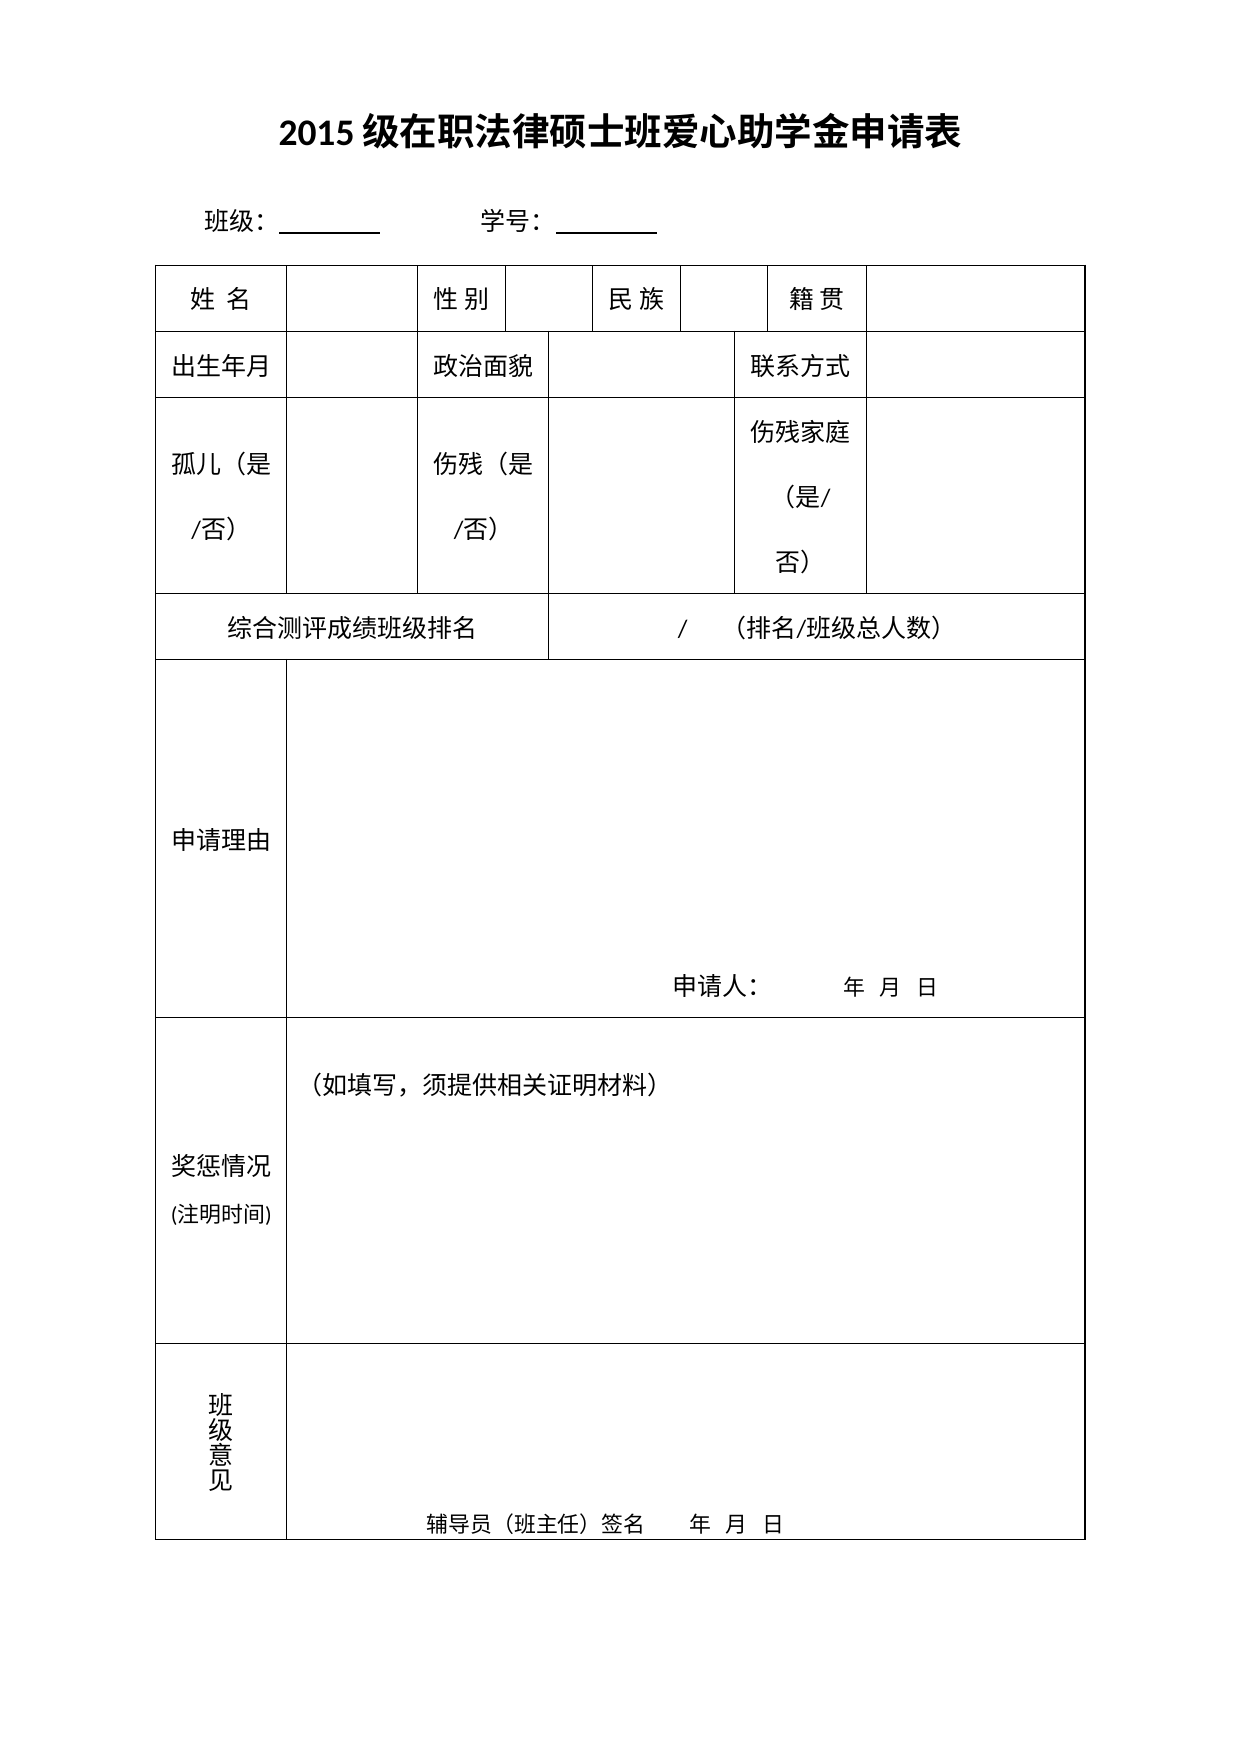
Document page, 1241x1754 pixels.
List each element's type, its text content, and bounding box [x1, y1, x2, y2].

table_cell 孤儿（是/否） [156, 398, 286, 593]
table_header 姓 名 [156, 266, 286, 331]
table_cell 出生年月 [156, 332, 286, 397]
table_cell [287, 398, 417, 593]
table_cell 申请人： 年 月 日 [287, 660, 1084, 1017]
table_cell 联系方式 [735, 332, 866, 397]
table_cell [867, 398, 1084, 593]
table_cell （如填写，须提供相关证明材料） [287, 1018, 1084, 1343]
text 2015级在职法律硕士班爱心助学金申请表 [187, 97, 1053, 162]
table_header 民 族 [593, 266, 680, 331]
table_cell 奖惩情况(注明时间) [156, 1018, 286, 1343]
text 班级： 学号： [187, 187, 1053, 252]
table_header [681, 266, 767, 331]
table_cell [549, 332, 734, 397]
table_cell 伤残家庭（是/否） [735, 398, 866, 593]
table_header 性 别 [418, 266, 505, 331]
table_cell [287, 332, 417, 397]
table_cell / （排名/班级总人数） [549, 594, 1084, 659]
table_cell 综合测评成绩班级排名 [156, 594, 548, 659]
table_header 籍 贯 [768, 266, 866, 331]
table_header [867, 266, 1084, 331]
table_cell 班级意见 [156, 1344, 286, 1539]
table_header [506, 266, 592, 331]
table_cell [549, 398, 734, 593]
table_cell [867, 332, 1084, 397]
table_header [287, 266, 417, 331]
table_cell 伤残（是/否） [418, 398, 548, 593]
table_cell 申请理由 [156, 660, 286, 1017]
table_cell 辅导员（班主任）签名 年 月 日 [287, 1344, 1084, 1539]
table_cell 政治面貌 [418, 332, 548, 397]
